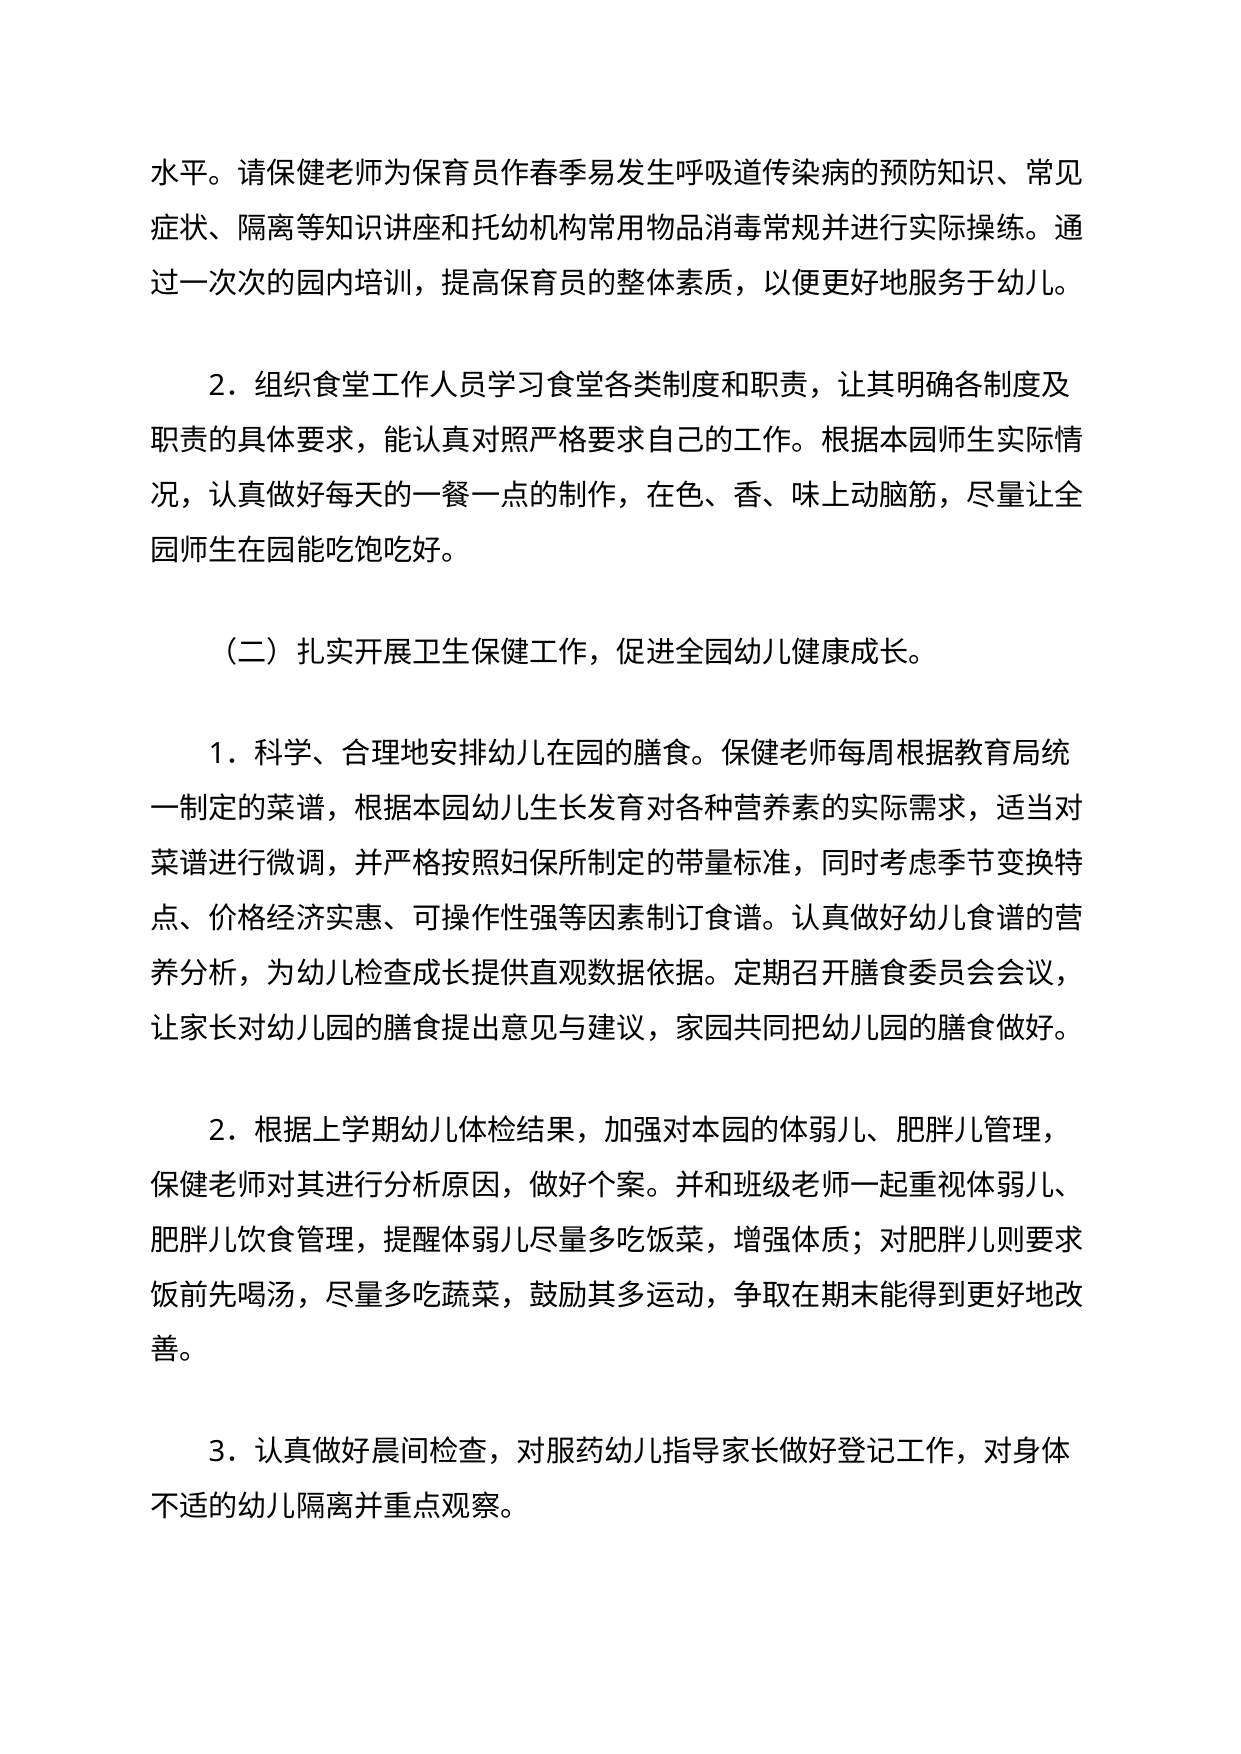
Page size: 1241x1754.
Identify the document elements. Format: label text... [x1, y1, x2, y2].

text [150, 150, 1090, 302]
text （二）扎实开展卫生保健工作，促进全园幼儿健康成长。 [150, 628, 1090, 670]
text 3．认真做好晨间检查，对服药幼儿指导家长做好登记工作，对身体不适的幼儿隔离并重点观察。 [150, 1428, 1090, 1525]
text 2．根据上学期幼儿体检结果，加强对本园的体弱儿、肥胖儿管理，保健老师对其进行分析原因，做好个案。并和班级老师一起重视体弱儿、肥胖儿饮食管理，提醒体弱儿尽量多吃饭菜，增强体质；对肥胖儿则要求饭前先喝汤，尽量多吃蔬菜，鼓励其多运动，争取在期末能得到更好地改善。 [150, 1106, 1090, 1368]
text 2．组织食堂工作人员学习食堂各类制度和职责，让其明确各制度及职责的具体要求，能认真对照严格要求自己的工作。根据本园师生实际情况，认真做好每天的一餐一点的制作，在色、香、味上动脑筋，尽量让全园师生在园能吃饱吃好。 [150, 362, 1090, 569]
text 1．科学、合理地安排幼儿在园的膳食。保健老师每周根据教育局统一制定的菜谱，根据本园幼儿生长发育对各种营养素的实际需求，适当对菜谱进行微调，并严格按照妇保所制定的带量标准，同时考虑季节变换特点、价格经济实惠、可操作性强等因素制订食谱。认真做好幼儿食谱的营养分析，为幼儿检查成长提供直观数据依据。定期召开膳食委员会会议，让家长对幼儿园的膳食提出意见与建议，家园共同把幼儿园的膳食做好。 [150, 730, 1090, 1047]
